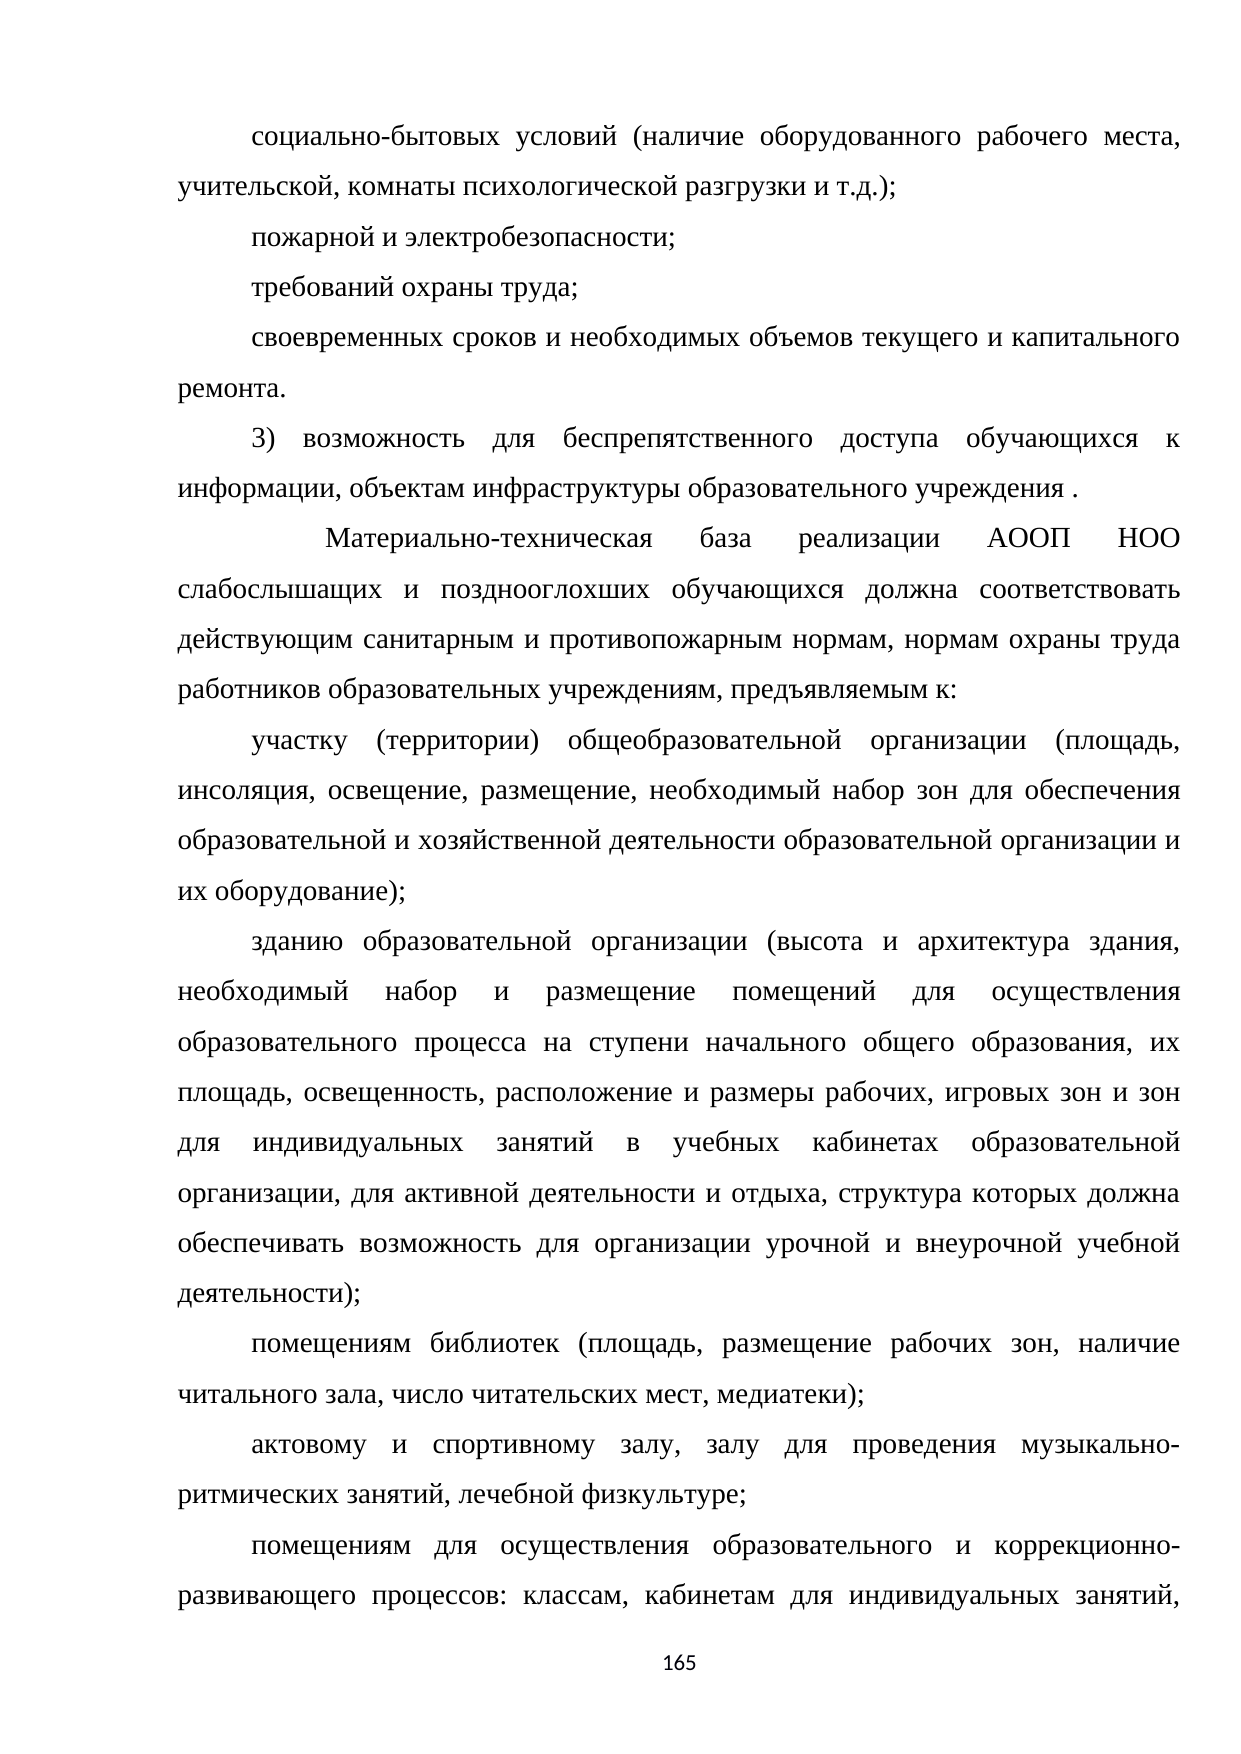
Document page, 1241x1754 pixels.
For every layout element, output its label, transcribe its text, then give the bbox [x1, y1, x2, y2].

text своевременных сроков и необходимых объемов текущего и капитального ремонта. [177, 319, 1181, 403]
text Материально-техническая база реализации АООП НОО слабослышащих и позднооглохших обучающихся должна соответствовать действующим санитарным и противопожарным нормам, нормам охраны труда работников образовательных учреждениям, предъявляемым к: [177, 521, 1181, 705]
text пожарной и электробезопасности; [177, 219, 1181, 252]
text требований охраны труда; [177, 269, 1181, 303]
text участку (территории) общеобразовательной организации (площадь, инсоляция, освещение, размещение, необходимый набор зон для обеспечения образовательной и хозяйственной деятельности образовательной организации и их оборудование); [177, 722, 1181, 906]
text зданию образовательной организации (высота и архитектура здания, необходимый набор и размещение помещений для осуществления образовательного процесса на ступени начального общего образования, их площадь, освещенность, расположение и размеры рабочих, игровых зон и зон для индивидуальных занятий в учебных кабинетах образовательной организации, для активной деятельности и отдыха, структура которых должна обеспечивать возможность для организации урочной и внеурочной учебной деятельности); [177, 923, 1181, 1309]
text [177, 1527, 1181, 1611]
text актовому и спортивному залу, залу для проведения музыкально-ритмических занятий, лечебной физкультуре; [177, 1426, 1181, 1510]
text 3) возможность для беспрепятственного доступа обучающихся к информации, объектам инфраструктуры образовательного учреждения . [177, 420, 1181, 504]
text социально-бытовых условий (наличие оборудованного рабочего места, учительской, комнаты психологической разгрузки и т.д.); [177, 118, 1181, 202]
text помещениям библиотек (площадь, размещение рабочих зон, наличие читального зала, число читательских мест, медиатеки); [177, 1326, 1181, 1409]
